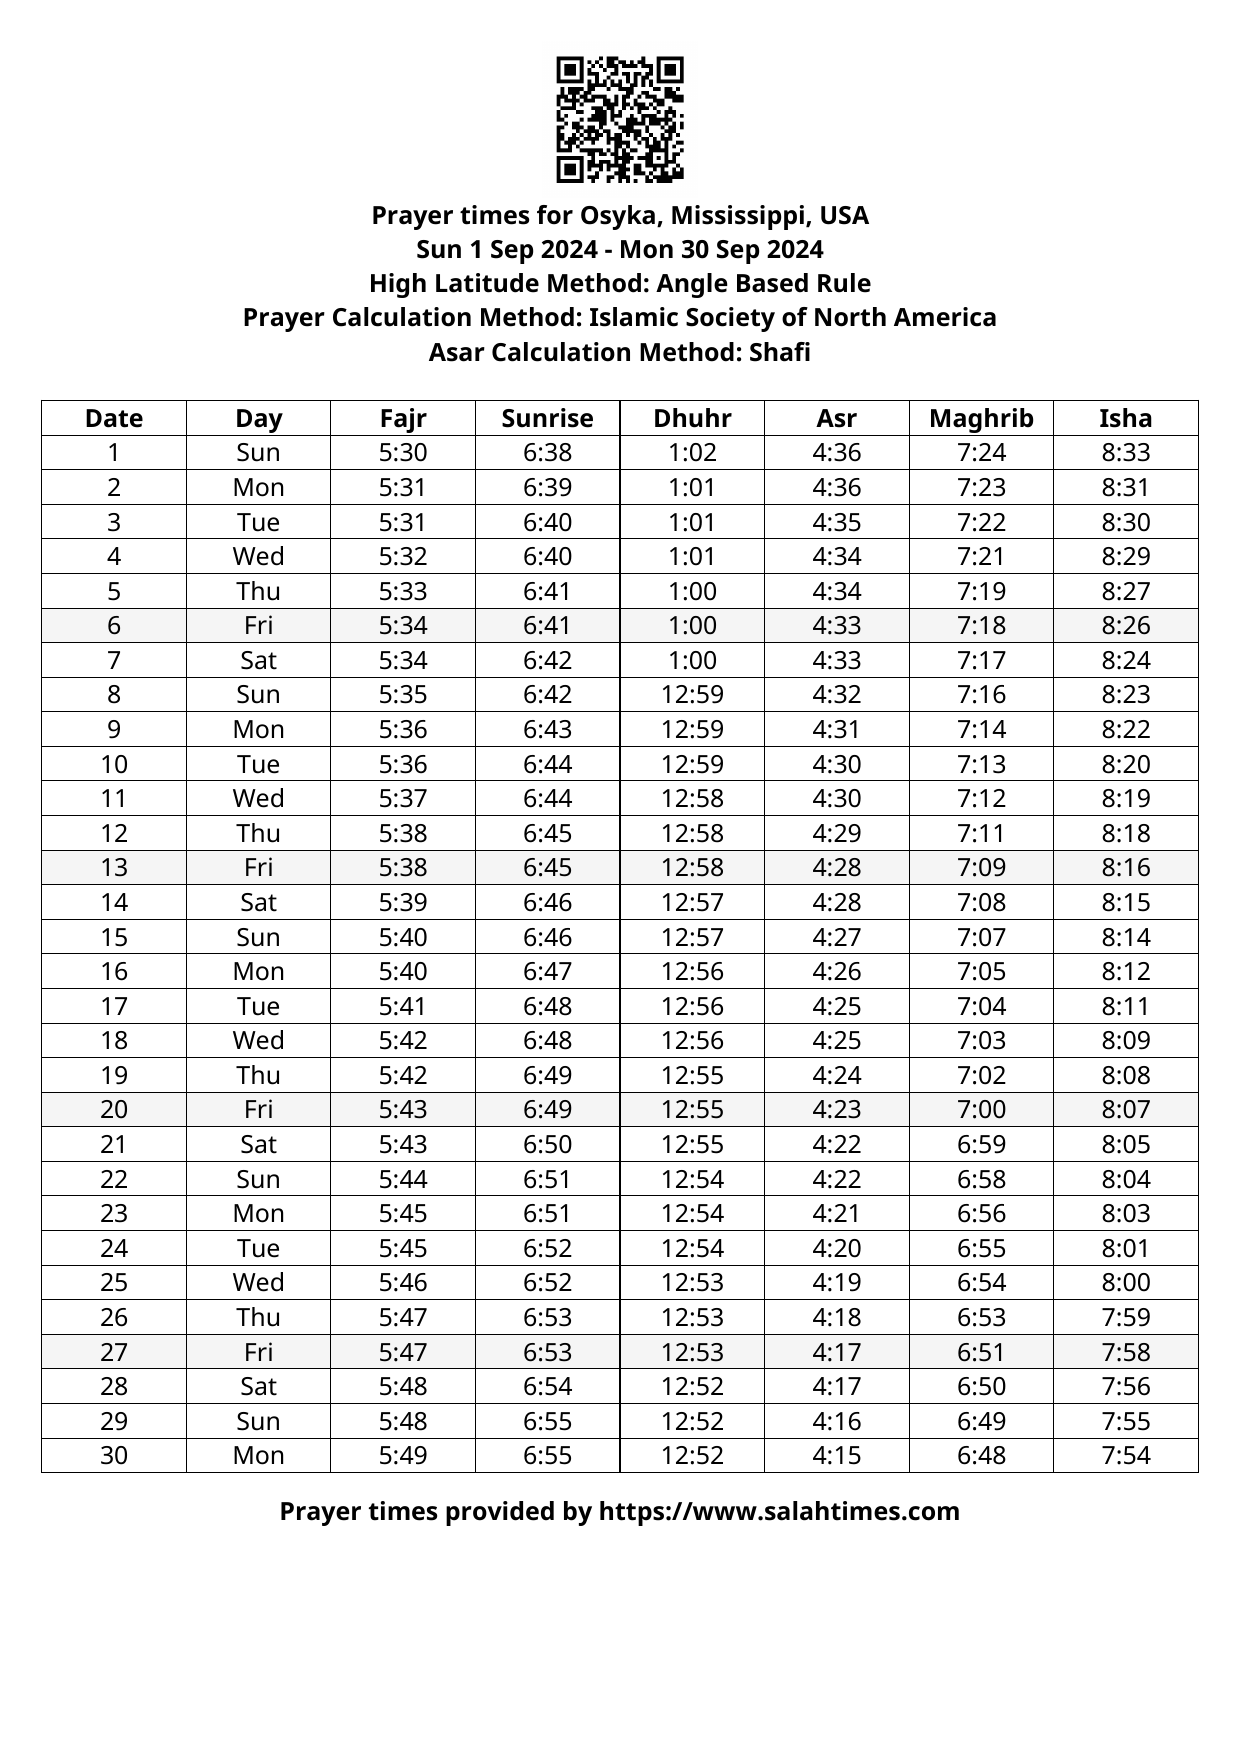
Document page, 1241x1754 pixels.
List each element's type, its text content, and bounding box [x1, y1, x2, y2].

table_cell 6:54 [476, 1369, 619, 1403]
table_cell 15 [42, 920, 186, 953]
table_cell 1 [42, 436, 186, 469]
table_cell 6:50 [910, 1369, 1053, 1403]
table_cell 7:24 [910, 436, 1053, 469]
table_cell 12:56 [621, 1024, 764, 1057]
table_cell 8:29 [1054, 539, 1198, 573]
table_cell 5 [42, 574, 186, 607]
table_cell 27 [42, 1335, 186, 1368]
table_cell 8:15 [1054, 885, 1198, 919]
table_cell 14 [42, 885, 186, 919]
table_cell 8:18 [1054, 816, 1198, 849]
table_cell 6:42 [476, 643, 619, 677]
table_cell 6:45 [476, 816, 619, 849]
table_cell 5:33 [331, 574, 475, 607]
table_cell 8:30 [1054, 505, 1198, 538]
table_cell 4:31 [765, 712, 909, 746]
table_cell 8:33 [1054, 436, 1198, 469]
table_cell 21 [42, 1127, 186, 1161]
table_cell 8:22 [1054, 712, 1198, 746]
table_cell Mon [187, 712, 330, 746]
table_cell 6:49 [476, 1093, 619, 1126]
table_cell 8:20 [1054, 747, 1198, 780]
table_cell Mon [187, 1439, 330, 1472]
table_cell 7:21 [910, 539, 1053, 573]
table_cell Fri [187, 609, 330, 642]
text High Latitude Method: Angle Based Rule [42, 266, 1198, 300]
table_cell 4:36 [765, 436, 909, 469]
table_cell 6:52 [476, 1231, 619, 1264]
table_cell 6:55 [910, 1231, 1053, 1264]
table_cell 4:26 [765, 954, 909, 988]
table_cell Mon [187, 954, 330, 988]
table_cell 5:48 [331, 1369, 475, 1403]
table_cell 7:23 [910, 470, 1053, 504]
table_cell 7:08 [910, 885, 1053, 919]
table_cell 4:22 [765, 1127, 909, 1161]
table_cell 4:22 [765, 1162, 909, 1195]
table_cell 7:02 [910, 1058, 1053, 1092]
table_cell Wed [187, 1266, 330, 1299]
table_cell 5:40 [331, 920, 475, 953]
table_cell 8:09 [1054, 1024, 1198, 1057]
text Prayer times for Osyka, Mississippi, USA [42, 198, 1198, 232]
table_cell 8 [42, 678, 186, 711]
table_cell 4:27 [765, 920, 909, 953]
table_cell 4:21 [765, 1196, 909, 1230]
table_cell 8:27 [1054, 574, 1198, 607]
table_cell 11 [42, 781, 186, 815]
table_cell 4:16 [765, 1404, 909, 1437]
table_cell 7:59 [1054, 1300, 1198, 1334]
table_cell 8:12 [1054, 954, 1198, 988]
table_cell 12:52 [621, 1404, 764, 1437]
table_cell 12:54 [621, 1162, 764, 1195]
table_cell 16 [42, 954, 186, 988]
table_cell 5:38 [331, 851, 475, 884]
table_cell Fri [187, 1335, 330, 1368]
table_header Day [187, 401, 330, 434]
table_cell Mon [187, 1196, 330, 1230]
table_cell Thu [187, 574, 330, 607]
table_cell 12:57 [621, 885, 764, 919]
table_cell Sun [187, 1162, 330, 1195]
table_cell 6:48 [910, 1439, 1053, 1472]
table_cell 6:44 [476, 781, 619, 815]
table_cell 6:39 [476, 470, 619, 504]
table_cell Mon [187, 470, 330, 504]
table_cell 12:55 [621, 1127, 764, 1161]
table_cell 8:26 [1054, 609, 1198, 642]
table_cell 2 [42, 470, 186, 504]
table_cell Thu [187, 816, 330, 849]
table_cell 5:45 [331, 1196, 475, 1230]
table_cell 5:31 [331, 470, 475, 504]
table_cell Sun [187, 920, 330, 953]
table_header Dhuhr [621, 401, 764, 434]
table_cell 4:36 [765, 470, 909, 504]
table_cell 12:58 [621, 816, 764, 849]
table_cell 6:46 [476, 920, 619, 953]
table_cell 6:53 [910, 1300, 1053, 1334]
table_cell 7 [42, 643, 186, 677]
table_cell 12:53 [621, 1335, 764, 1368]
table_cell 18 [42, 1024, 186, 1057]
table_cell 4:19 [765, 1266, 909, 1299]
table_cell 7:58 [1054, 1335, 1198, 1368]
table_header Sunrise [476, 401, 619, 434]
table_cell 7:54 [1054, 1439, 1198, 1472]
table_cell 5:31 [331, 505, 475, 538]
table_cell 6:55 [476, 1404, 619, 1437]
table_cell 12:55 [621, 1058, 764, 1092]
table_cell 4:32 [765, 678, 909, 711]
table_cell 12:56 [621, 989, 764, 1022]
table_cell 7:22 [910, 505, 1053, 538]
table_cell 8:03 [1054, 1196, 1198, 1230]
table_cell 6:42 [476, 678, 619, 711]
table_cell 4:30 [765, 747, 909, 780]
table_cell 6:47 [476, 954, 619, 988]
table_header Maghrib [910, 401, 1053, 434]
table_cell 8:01 [1054, 1231, 1198, 1264]
table_cell 7:07 [910, 920, 1053, 953]
table_cell 8:31 [1054, 470, 1198, 504]
text Asar Calculation Method: Shafi [42, 334, 1198, 368]
table_cell 5:47 [331, 1335, 475, 1368]
table_cell 5:35 [331, 678, 475, 711]
table_cell 4:15 [765, 1439, 909, 1472]
table_cell 7:09 [910, 851, 1053, 884]
table_cell 12:55 [621, 1093, 764, 1126]
table_cell 8:14 [1054, 920, 1198, 953]
table_cell 5:30 [331, 436, 475, 469]
table_cell 4:24 [765, 1058, 909, 1092]
table_cell 5:40 [331, 954, 475, 988]
table_cell 5:44 [331, 1162, 475, 1195]
table_cell 6:51 [476, 1162, 619, 1195]
table_cell 6:46 [476, 885, 619, 919]
table_cell 5:32 [331, 539, 475, 573]
table_cell 12:57 [621, 920, 764, 953]
table_cell 5:34 [331, 643, 475, 677]
table_cell Fri [187, 851, 330, 884]
table_header Asr [765, 401, 909, 434]
table_cell 6:41 [476, 609, 619, 642]
table_cell 6:49 [476, 1058, 619, 1092]
table_cell 7:11 [910, 816, 1053, 849]
table_cell 4:18 [765, 1300, 909, 1334]
table_cell Sat [187, 643, 330, 677]
table_cell 4:35 [765, 505, 909, 538]
table_cell 5:37 [331, 781, 475, 815]
table_cell 6:55 [476, 1439, 619, 1472]
table_cell 4:25 [765, 989, 909, 1022]
table_cell 4:34 [765, 539, 909, 573]
table_cell 29 [42, 1404, 186, 1437]
table_cell 7:13 [910, 747, 1053, 780]
table_cell 8:07 [1054, 1093, 1198, 1126]
table_cell 3 [42, 505, 186, 538]
table_cell 5:45 [331, 1231, 475, 1264]
table_header Date [42, 401, 186, 434]
table_cell 12:56 [621, 954, 764, 988]
table_cell 1:00 [621, 574, 764, 607]
table_cell 23 [42, 1196, 186, 1230]
table_cell 12:58 [621, 781, 764, 815]
text Prayer Calculation Method: Islamic Society of North America [42, 300, 1198, 334]
table_cell 5:41 [331, 989, 475, 1022]
table_cell 7:03 [910, 1024, 1053, 1057]
table_cell 9 [42, 712, 186, 746]
table_cell 7:17 [910, 643, 1053, 677]
table_cell 8:19 [1054, 781, 1198, 815]
table_cell 8:00 [1054, 1266, 1198, 1299]
table_cell 7:56 [1054, 1369, 1198, 1403]
table_cell Wed [187, 781, 330, 815]
table_cell 7:18 [910, 609, 1053, 642]
table_cell 30 [42, 1439, 186, 1472]
table_cell 12 [42, 816, 186, 849]
table_cell 1:00 [621, 609, 764, 642]
table_cell 5:36 [331, 747, 475, 780]
table_cell 8:08 [1054, 1058, 1198, 1092]
table_cell 4:30 [765, 781, 909, 815]
table_header Isha [1054, 401, 1198, 434]
table_cell 6:48 [476, 989, 619, 1022]
table_cell 6:52 [476, 1266, 619, 1299]
table_cell 12:54 [621, 1196, 764, 1230]
table_cell 6:41 [476, 574, 619, 607]
table_cell 20 [42, 1093, 186, 1126]
table_cell Sun [187, 678, 330, 711]
table_cell Wed [187, 1024, 330, 1057]
table_cell Tue [187, 505, 330, 538]
table_cell 6:54 [910, 1266, 1053, 1299]
table_cell 4:25 [765, 1024, 909, 1057]
table_cell 12:54 [621, 1231, 764, 1264]
table_cell Thu [187, 1300, 330, 1334]
table_cell 12:53 [621, 1266, 764, 1299]
table_cell 1:01 [621, 505, 764, 538]
table_cell Sat [187, 1369, 330, 1403]
table_cell 5:46 [331, 1266, 475, 1299]
table_cell 28 [42, 1369, 186, 1403]
table_cell 5:39 [331, 885, 475, 919]
table_cell 6:53 [476, 1335, 619, 1368]
table_cell 4:23 [765, 1093, 909, 1126]
table_cell 6:53 [476, 1300, 619, 1334]
picture [542, 41, 699, 198]
table_cell 13 [42, 851, 186, 884]
table_cell 5:34 [331, 609, 475, 642]
table_cell 7:14 [910, 712, 1053, 746]
table_cell 8:05 [1054, 1127, 1198, 1161]
table_cell 4:17 [765, 1335, 909, 1368]
table_cell 12:52 [621, 1369, 764, 1403]
table_cell 4:28 [765, 885, 909, 919]
table_cell 4 [42, 539, 186, 573]
table_cell 5:42 [331, 1058, 475, 1092]
table_cell 1:00 [621, 643, 764, 677]
table_cell 5:42 [331, 1024, 475, 1057]
table_cell 12:59 [621, 712, 764, 746]
table_cell 8:16 [1054, 851, 1198, 884]
table_cell 22 [42, 1162, 186, 1195]
table_cell 4:28 [765, 851, 909, 884]
table_cell 17 [42, 989, 186, 1022]
table_cell 7:16 [910, 678, 1053, 711]
table_cell 5:43 [331, 1127, 475, 1161]
table_cell 4:29 [765, 816, 909, 849]
table_cell 6:44 [476, 747, 619, 780]
table_cell 6:59 [910, 1127, 1053, 1161]
table_cell 7:19 [910, 574, 1053, 607]
table_cell 6:58 [910, 1162, 1053, 1195]
table_cell 26 [42, 1300, 186, 1334]
table_cell 7:12 [910, 781, 1053, 815]
text Sun 1 Sep 2024 - Mon 30 Sep 2024 [42, 232, 1198, 266]
table_cell 4:17 [765, 1369, 909, 1403]
table_cell 6 [42, 609, 186, 642]
table_cell 8:24 [1054, 643, 1198, 677]
table_cell 5:47 [331, 1300, 475, 1334]
table_cell 8:11 [1054, 989, 1198, 1022]
table_cell Sun [187, 436, 330, 469]
table_cell Fri [187, 1093, 330, 1126]
table_cell Tue [187, 1231, 330, 1264]
table_cell 5:49 [331, 1439, 475, 1472]
table_cell 7:55 [1054, 1404, 1198, 1437]
table_cell 12:58 [621, 851, 764, 884]
table_cell 6:38 [476, 436, 619, 469]
table_cell 1:01 [621, 470, 764, 504]
table_cell 7:05 [910, 954, 1053, 988]
table_cell 6:56 [910, 1196, 1053, 1230]
table_cell Wed [187, 539, 330, 573]
table_cell 5:36 [331, 712, 475, 746]
table_cell 6:43 [476, 712, 619, 746]
table_cell 24 [42, 1231, 186, 1264]
table_cell 4:33 [765, 643, 909, 677]
table_cell Thu [187, 1058, 330, 1092]
text Prayer times provided by https://www.salahtimes.com [42, 1494, 1198, 1528]
table_cell 7:00 [910, 1093, 1053, 1126]
table_cell 1:01 [621, 539, 764, 573]
table_cell Tue [187, 989, 330, 1022]
table_cell 7:04 [910, 989, 1053, 1022]
table_cell 12:59 [621, 747, 764, 780]
table_cell 12:59 [621, 678, 764, 711]
table_cell 6:49 [910, 1404, 1053, 1437]
table_cell 4:34 [765, 574, 909, 607]
table_cell 5:48 [331, 1404, 475, 1437]
table_header Fajr [331, 401, 475, 434]
table_cell 5:43 [331, 1093, 475, 1126]
table_cell Sun [187, 1404, 330, 1437]
table_cell 4:20 [765, 1231, 909, 1264]
table_cell Sat [187, 1127, 330, 1161]
table_cell 8:04 [1054, 1162, 1198, 1195]
table_cell 10 [42, 747, 186, 780]
table_cell 6:40 [476, 539, 619, 573]
table_cell 1:02 [621, 436, 764, 469]
table_cell 6:50 [476, 1127, 619, 1161]
table_cell Tue [187, 747, 330, 780]
table_cell 6:40 [476, 505, 619, 538]
table_cell 4:33 [765, 609, 909, 642]
table_cell 12:52 [621, 1439, 764, 1472]
table_cell 8:23 [1054, 678, 1198, 711]
table_cell 12:53 [621, 1300, 764, 1334]
table_cell 5:38 [331, 816, 475, 849]
table_cell 19 [42, 1058, 186, 1092]
table_cell 6:51 [910, 1335, 1053, 1368]
table_cell 6:48 [476, 1024, 619, 1057]
table_cell 6:45 [476, 851, 619, 884]
table_cell Sat [187, 885, 330, 919]
table_cell 25 [42, 1266, 186, 1299]
table_cell 6:51 [476, 1196, 619, 1230]
